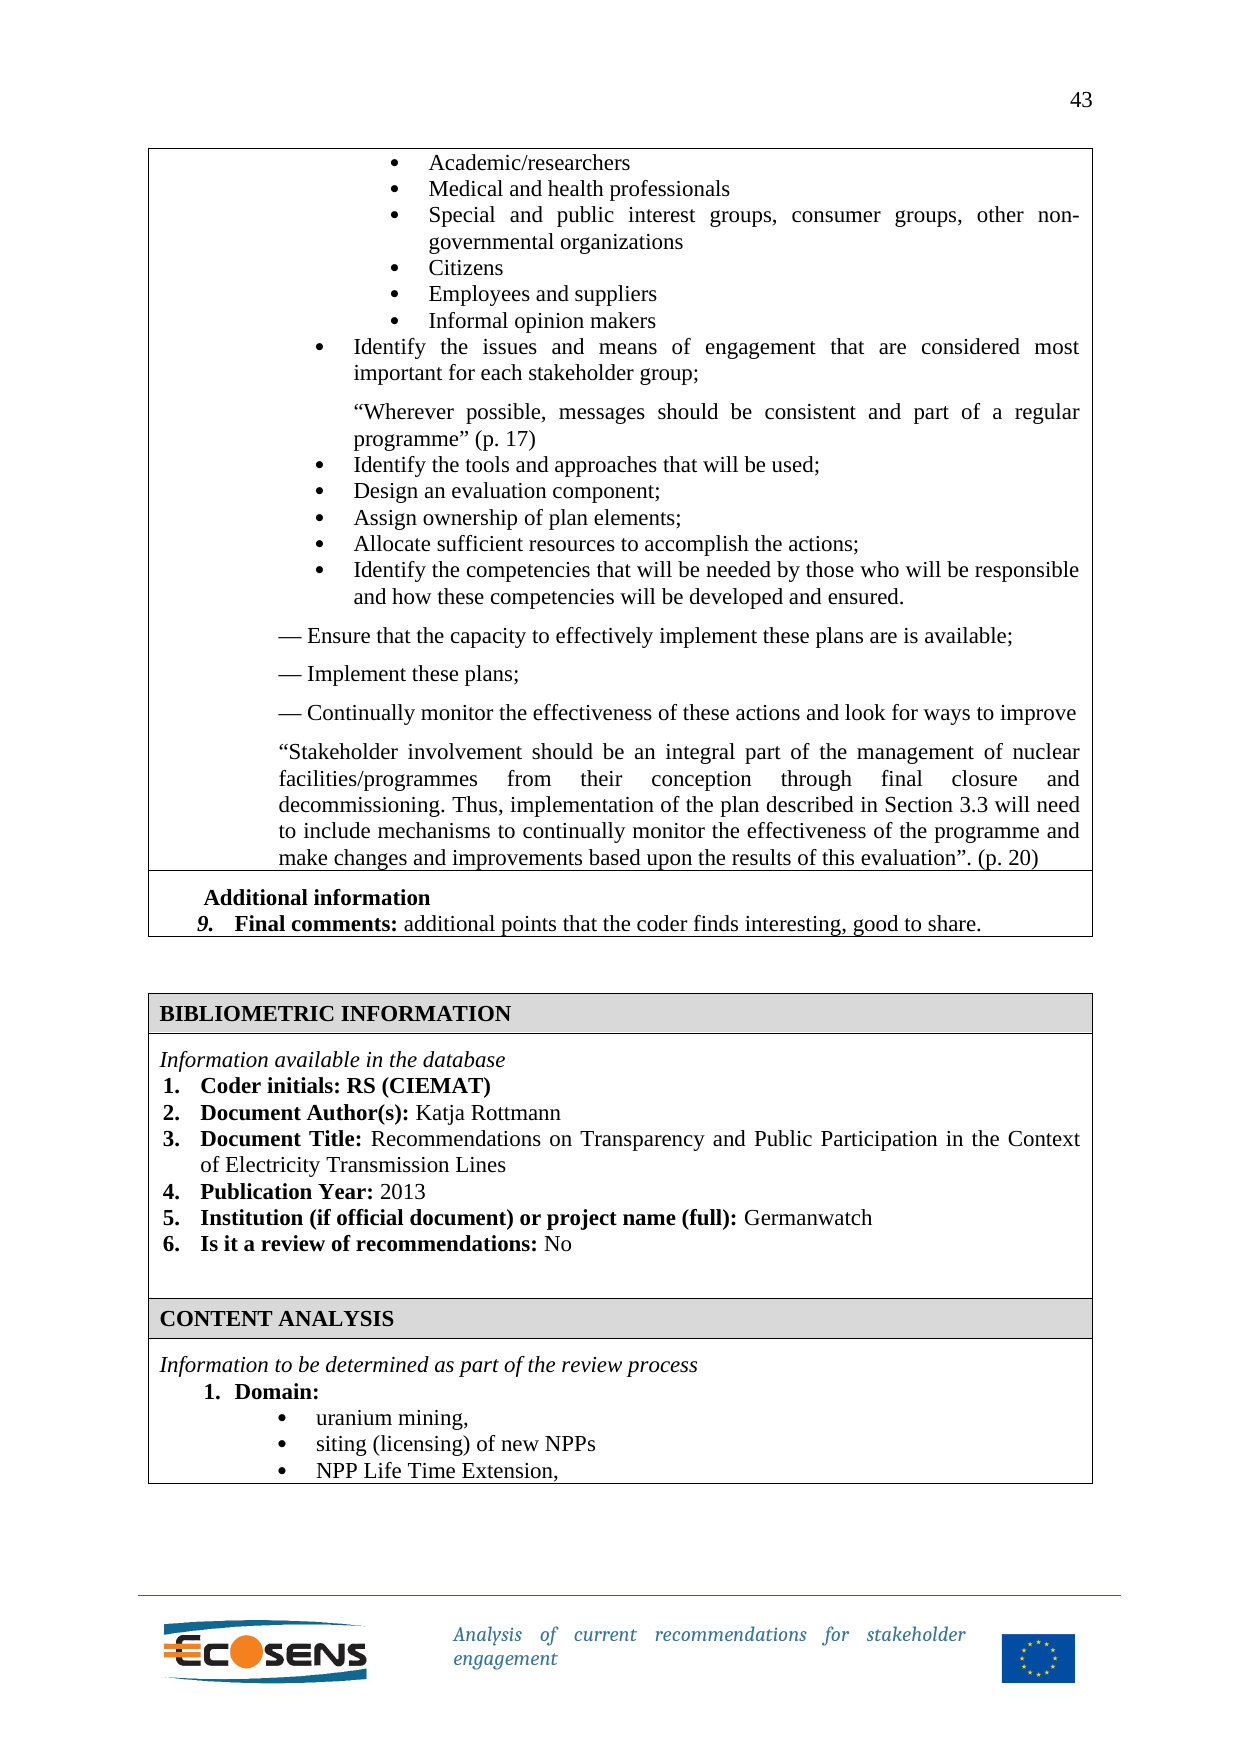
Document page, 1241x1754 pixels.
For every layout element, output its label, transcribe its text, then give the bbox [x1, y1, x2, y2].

picture [1001, 1634, 1075, 1683]
table_cell CONTENT ANALYSIS [149, 1299, 1092, 1338]
table_cell Information available in the database Coder initials: RS (CIEMAT) Document Author(s): Katja Rottmann Document Title: Recommendations on Transparency and Public Participation in the Context of Electricity Transmission Lines Publication Year: 2013 Institution (if official document) or project name (full): Germanwatch Is it a review of recommendations: No [149, 1034, 1092, 1298]
picture [149, 1608, 381, 1695]
table_cell Additional information Final comments: additional points that the coder finds interesting, good to share. [149, 871, 1092, 936]
table_header BIBLIOMETRIC INFORMATION [149, 994, 1092, 1032]
